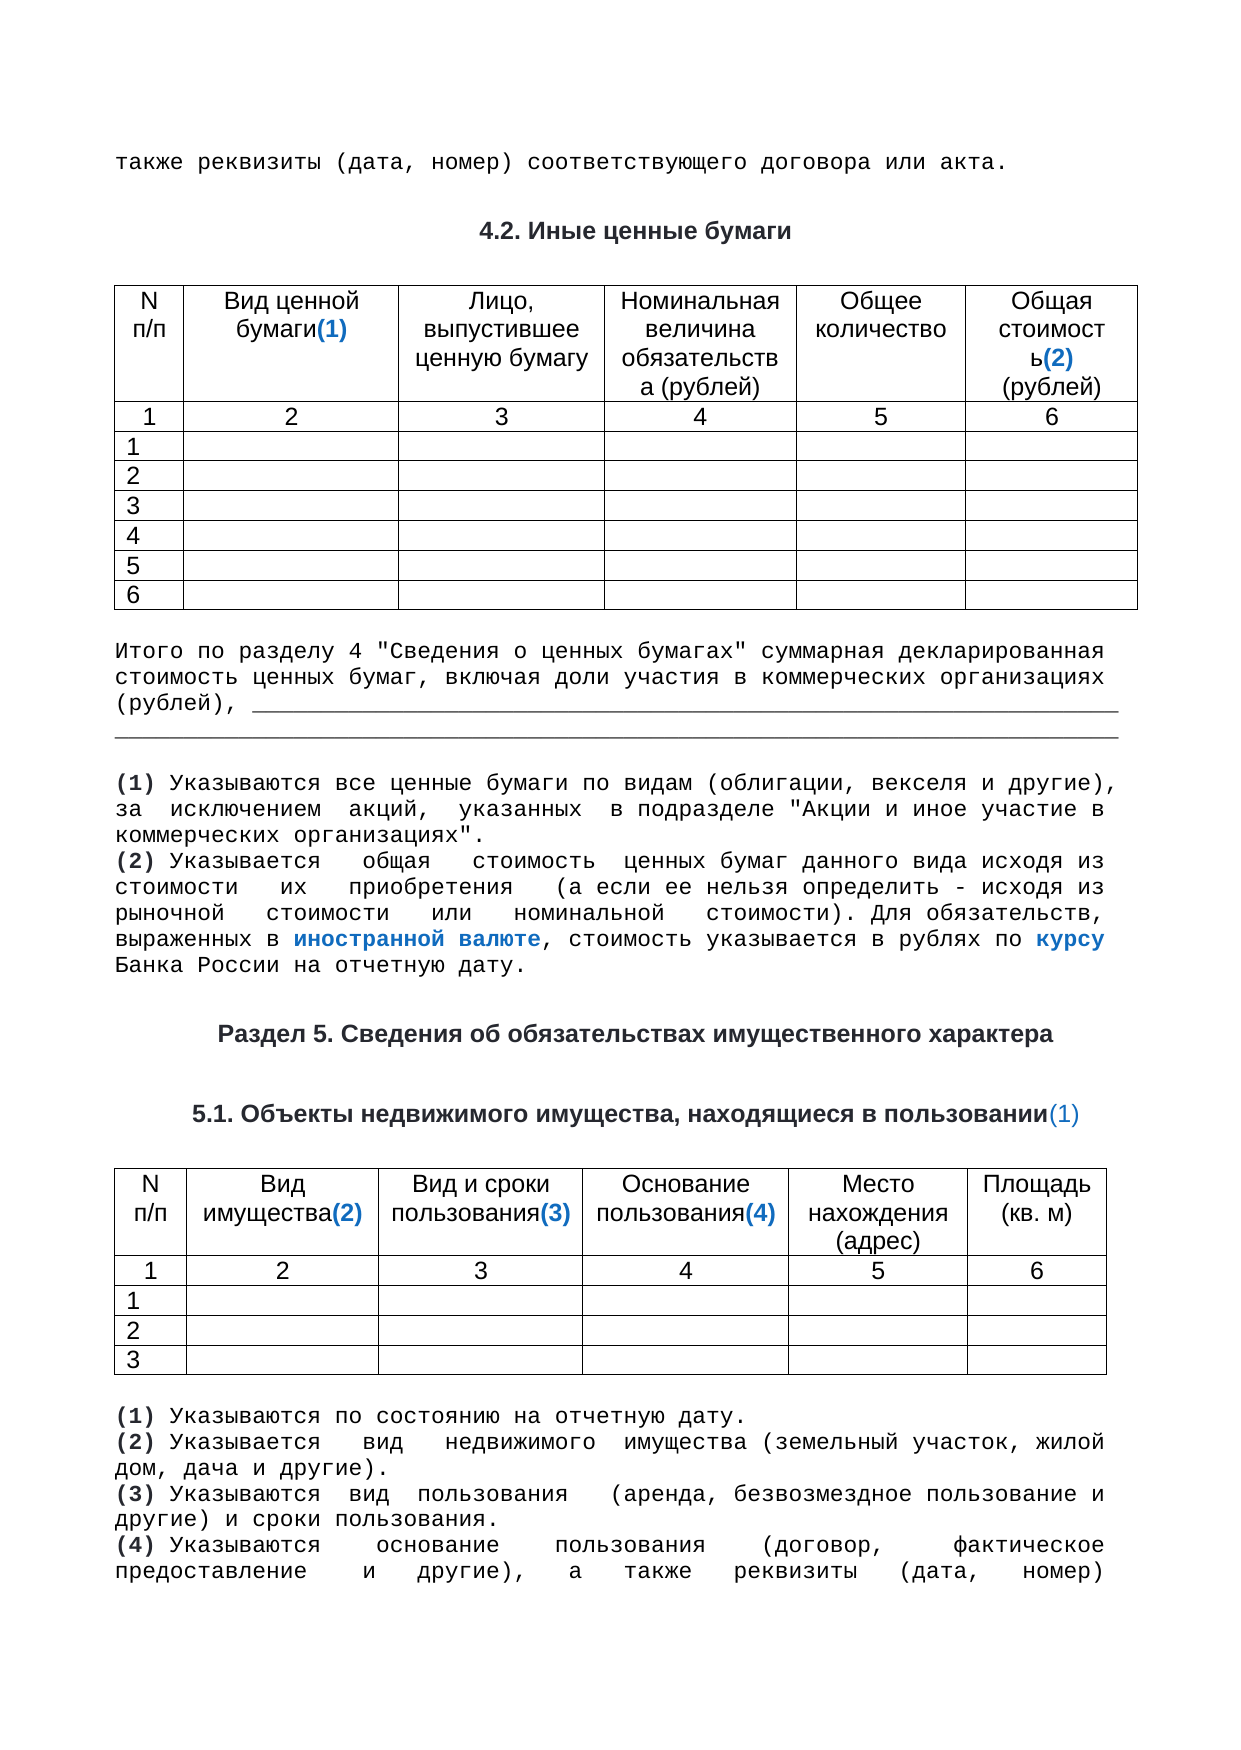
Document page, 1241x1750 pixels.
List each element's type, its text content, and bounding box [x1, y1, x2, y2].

text за исключением акций, указанных в подразделе "Акции и иное участие в [114, 797, 1157, 823]
table_cell [184, 491, 398, 520]
table_header Номинальная величина обязательства (рублей) [605, 286, 796, 401]
table_cell [966, 461, 1137, 490]
table_header Вид имущества(2) [187, 1169, 378, 1255]
table_cell 2 [115, 461, 183, 490]
text стоимость ценных бумаг, включая доли участия в коммерческих организациях [114, 665, 1157, 691]
table_cell [379, 1286, 582, 1315]
table_cell [797, 551, 965, 579]
table_cell [605, 432, 796, 460]
table_cell [379, 1346, 582, 1374]
text (1) Указываются все ценные бумаги по видам (облигации, векселя и другие), [114, 772, 1157, 797]
table_header Вид и сроки пользования(3) [379, 1169, 582, 1255]
table_cell [605, 581, 796, 609]
table_cell 1 [115, 1256, 186, 1285]
table_cell 4 [583, 1256, 788, 1285]
table_cell [797, 491, 965, 520]
text _________________________________________________________________________ [114, 717, 1157, 743]
table_cell [399, 581, 604, 609]
table_cell 6 [115, 581, 183, 609]
text выраженных в иностранной валюте, стоимость указывается в рублях по курсу [114, 927, 1157, 953]
text (2) Указывается общая стоимость ценных бумаг данного вида исходя из [114, 849, 1157, 875]
table_cell 3 [115, 491, 183, 520]
table_cell [789, 1316, 967, 1344]
table_cell 2 [184, 402, 398, 431]
table_cell [184, 461, 398, 490]
table_cell [966, 432, 1137, 460]
text предоставление и другие), а также реквизиты (дата, номер) [114, 1560, 1157, 1586]
table_header N п/п [115, 286, 183, 401]
table_cell [399, 491, 604, 520]
table_cell [968, 1346, 1106, 1374]
table_cell [187, 1346, 378, 1374]
subtitle 5.1. Объекты недвижимого имущества, находящиеся в пользовании(1) [114, 1099, 1157, 1128]
text дом, дача и другие). [114, 1456, 1157, 1482]
text также реквизиты (дата, номер) соответствующего договора или акта. [114, 150, 1157, 176]
text (1) Указываются по состоянию на отчетную дату. [114, 1404, 1157, 1430]
table_cell [184, 432, 398, 460]
table_cell 1 [115, 432, 183, 460]
subtitle Раздел 5. Сведения об обязательствах имущественного характера [114, 1019, 1157, 1048]
table_header Основание пользования(4) [583, 1169, 788, 1255]
table_cell 3 [399, 402, 604, 431]
table_cell [605, 491, 796, 520]
table_cell [966, 581, 1137, 609]
text коммерческих организациях". [114, 823, 1157, 849]
table_cell [583, 1316, 788, 1344]
table_cell [379, 1316, 582, 1344]
text стоимости их приобретения (а если ее нельзя определить - исходя из [114, 875, 1157, 901]
table_cell 4 [605, 402, 796, 431]
table_cell [605, 551, 796, 579]
table_cell [797, 521, 965, 550]
table_header Площадь (кв. м) [968, 1169, 1106, 1255]
table_header Общая стоимость(2) (рублей) [966, 286, 1137, 401]
table_cell 5 [115, 551, 183, 579]
table_cell [399, 432, 604, 460]
text Итого по разделу 4 "Сведения о ценных бумагах" суммарная декларированная [114, 639, 1157, 665]
table_cell [789, 1346, 967, 1374]
table_cell [966, 521, 1137, 550]
table_cell 3 [115, 1346, 186, 1374]
table_header N п/п [115, 1169, 186, 1255]
text (3) Указываются вид пользования (аренда, безвозмездное пользование и [114, 1482, 1157, 1508]
table_cell [789, 1286, 967, 1315]
table_header Лицо, выпустившее ценную бумагу [399, 286, 604, 401]
table_cell 6 [968, 1256, 1106, 1285]
text (2) Указывается вид недвижимого имущества (земельный участок, жилой [114, 1430, 1157, 1456]
table_cell 2 [187, 1256, 378, 1285]
table_header Место нахождения (адрес) [789, 1169, 967, 1255]
table_cell [184, 551, 398, 579]
table_cell [968, 1316, 1106, 1344]
table_cell [966, 551, 1137, 579]
text Банка России на отчетную дату. [114, 953, 1157, 979]
text (рублей), _______________________________________________________________ [114, 691, 1157, 717]
table_cell 2 [115, 1316, 186, 1344]
table_cell [399, 461, 604, 490]
table_cell [583, 1346, 788, 1374]
table_cell [187, 1316, 378, 1344]
text рыночной стоимости или номинальной стоимости). Для обязательств, [114, 901, 1157, 927]
table_cell [187, 1286, 378, 1315]
table_cell [797, 581, 965, 609]
table_cell 5 [789, 1256, 967, 1285]
table_cell [966, 491, 1137, 520]
table_cell [399, 521, 604, 550]
table_cell [399, 551, 604, 579]
text другие) и сроки пользования. [114, 1508, 1157, 1534]
text (4) Указываются основание пользования (договор, фактическое [114, 1534, 1157, 1560]
table_cell [968, 1286, 1106, 1315]
table_cell [605, 521, 796, 550]
table_cell 1 [115, 402, 183, 431]
table_cell [797, 432, 965, 460]
table_cell [605, 461, 796, 490]
table_header Общее количество [797, 286, 965, 401]
table_cell 5 [797, 402, 965, 431]
table_header Вид ценной бумаги(1) [184, 286, 398, 401]
table_cell [583, 1286, 788, 1315]
table_cell 4 [115, 521, 183, 550]
table_cell 6 [966, 402, 1137, 431]
subtitle 4.2. Иные ценные бумаги [114, 216, 1157, 245]
table_cell [797, 461, 965, 490]
table_cell 3 [379, 1256, 582, 1285]
table_cell [184, 521, 398, 550]
table_cell [184, 581, 398, 609]
table_cell 1 [115, 1286, 186, 1315]
